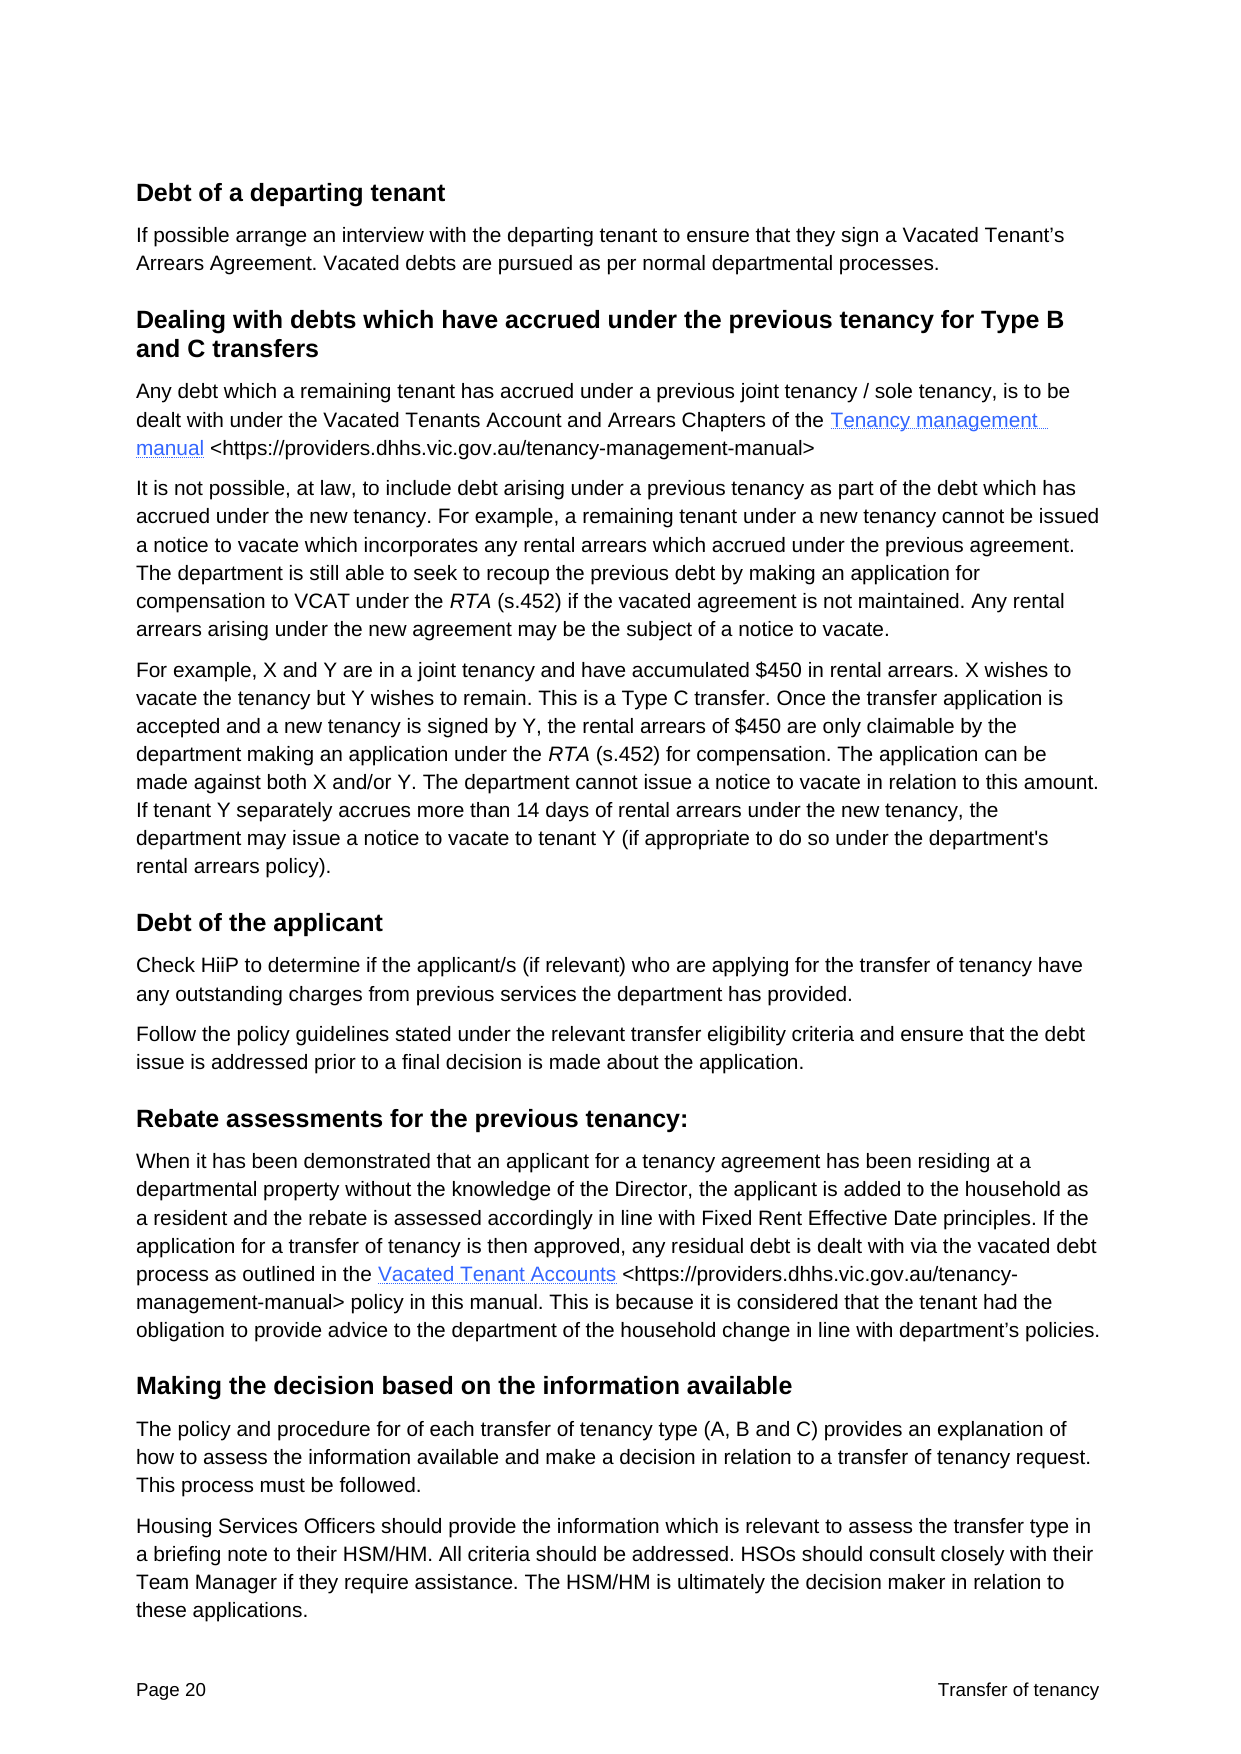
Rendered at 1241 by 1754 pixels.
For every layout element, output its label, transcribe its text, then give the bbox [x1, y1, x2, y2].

subtitle Debt of the applicant [136, 907, 1104, 937]
text Check HiiP to determine if the applicant/s (if relevant) who are applying for the transfer of tenancy have any outstanding charges from previous services the department has provided. [136, 949, 1104, 1005]
text Any debt which a remaining tenant has accrued under a previous joint tenancy / sole tenancy, is to be dealt with under the Vacated Tenants Account and Arrears Chapters of the Tenancy management manual <https://providers.dhhs.vic.gov.au/tenancy-management-manual> [136, 375, 1104, 459]
text The policy and procedure for of each transfer of tenancy type (A, B and C) provides an explanation of how to assess the information available and make a decision in relation to a transfer of tenancy request. This process must be followed. [136, 1413, 1104, 1497]
text For example, X and Y are in a joint tenancy and have accumulated $450 in rental arrears. X wishes to vacate the tenancy but Y wishes to remain. This is a Type C transfer. Once the transfer application is accepted and a new tenancy is signed by Y, the rental arrears of $450 are only claimable by the department making an application under the RTA (s.452) for compensation. The application can be made against both X and/or Y. The department cannot issue a notice to vacate in relation to this amount. If tenant Y separately accrues more than 14 days of rental arrears under the new tenancy, the department may issue a notice to vacate to tenant Y (if appropriate to do so under the department's rental arrears policy). [136, 653, 1104, 878]
text When it has been demonstrated that an applicant for a tenancy agreement has been residing at a departmental property without the knowledge of the Director, the applicant is added to the household as a resident and the rebate is assessed accordingly in line with Fixed Rent Effective Date principles. If the application for a transfer of tenancy is then approved, any residual debt is dealt with via the vacated debt process as outlined in the Vacated Tenant Accounts <https://providers.dhhs.vic.gov.au/tenancy-management-manual> policy in this manual. This is because it is considered that the tenant had the obligation to provide advice to the department of the household change in line with department’s policies. [136, 1145, 1104, 1342]
text Housing Services Officers should provide the information which is relevant to assess the transfer type in a briefing note to their HSM/HM. All criteria should be addressed. HSOs should consult closely with their Team Manager if they require assistance. The HSM/HM is ultimately the decision maker in relation to these applications. [136, 1509, 1104, 1622]
text It is not possible, at law, to include debt arising under a previous tenancy as part of the debt which has accrued under the new tenancy. For example, a remaining tenant under a new tenancy cannot be issued a notice to vacate which incorporates any rental arrears which accrued under the previous agreement. The department is still able to seek to recoup the previous debt by making an application for compensation to VCAT under the RTA (s.452) if the vacated agreement is not maintained. Any rental arrears arising under the new agreement may be the subject of a notice to vacate. [136, 472, 1104, 641]
subtitle Debt of a departing tenant [136, 177, 1104, 206]
subtitle Rebate assessments for the previous tenancy: [136, 1103, 1104, 1132]
subtitle Dealing with debts which have accrued under the previous tenancy for Type B and C transfers [136, 304, 1104, 363]
subtitle Making the decision based on the information available [136, 1371, 1104, 1400]
text Follow the policy guidelines stated under the relevant transfer eligibility criteria and ensure that the debt issue is addressed prior to a final decision is made about the application. [136, 1018, 1104, 1074]
text If possible arrange an interview with the departing tenant to ensure that they sign a Vacated Tenant’s Arrears Agreement. Vacated debts are pursued as per normal departmental processes. [136, 219, 1104, 275]
